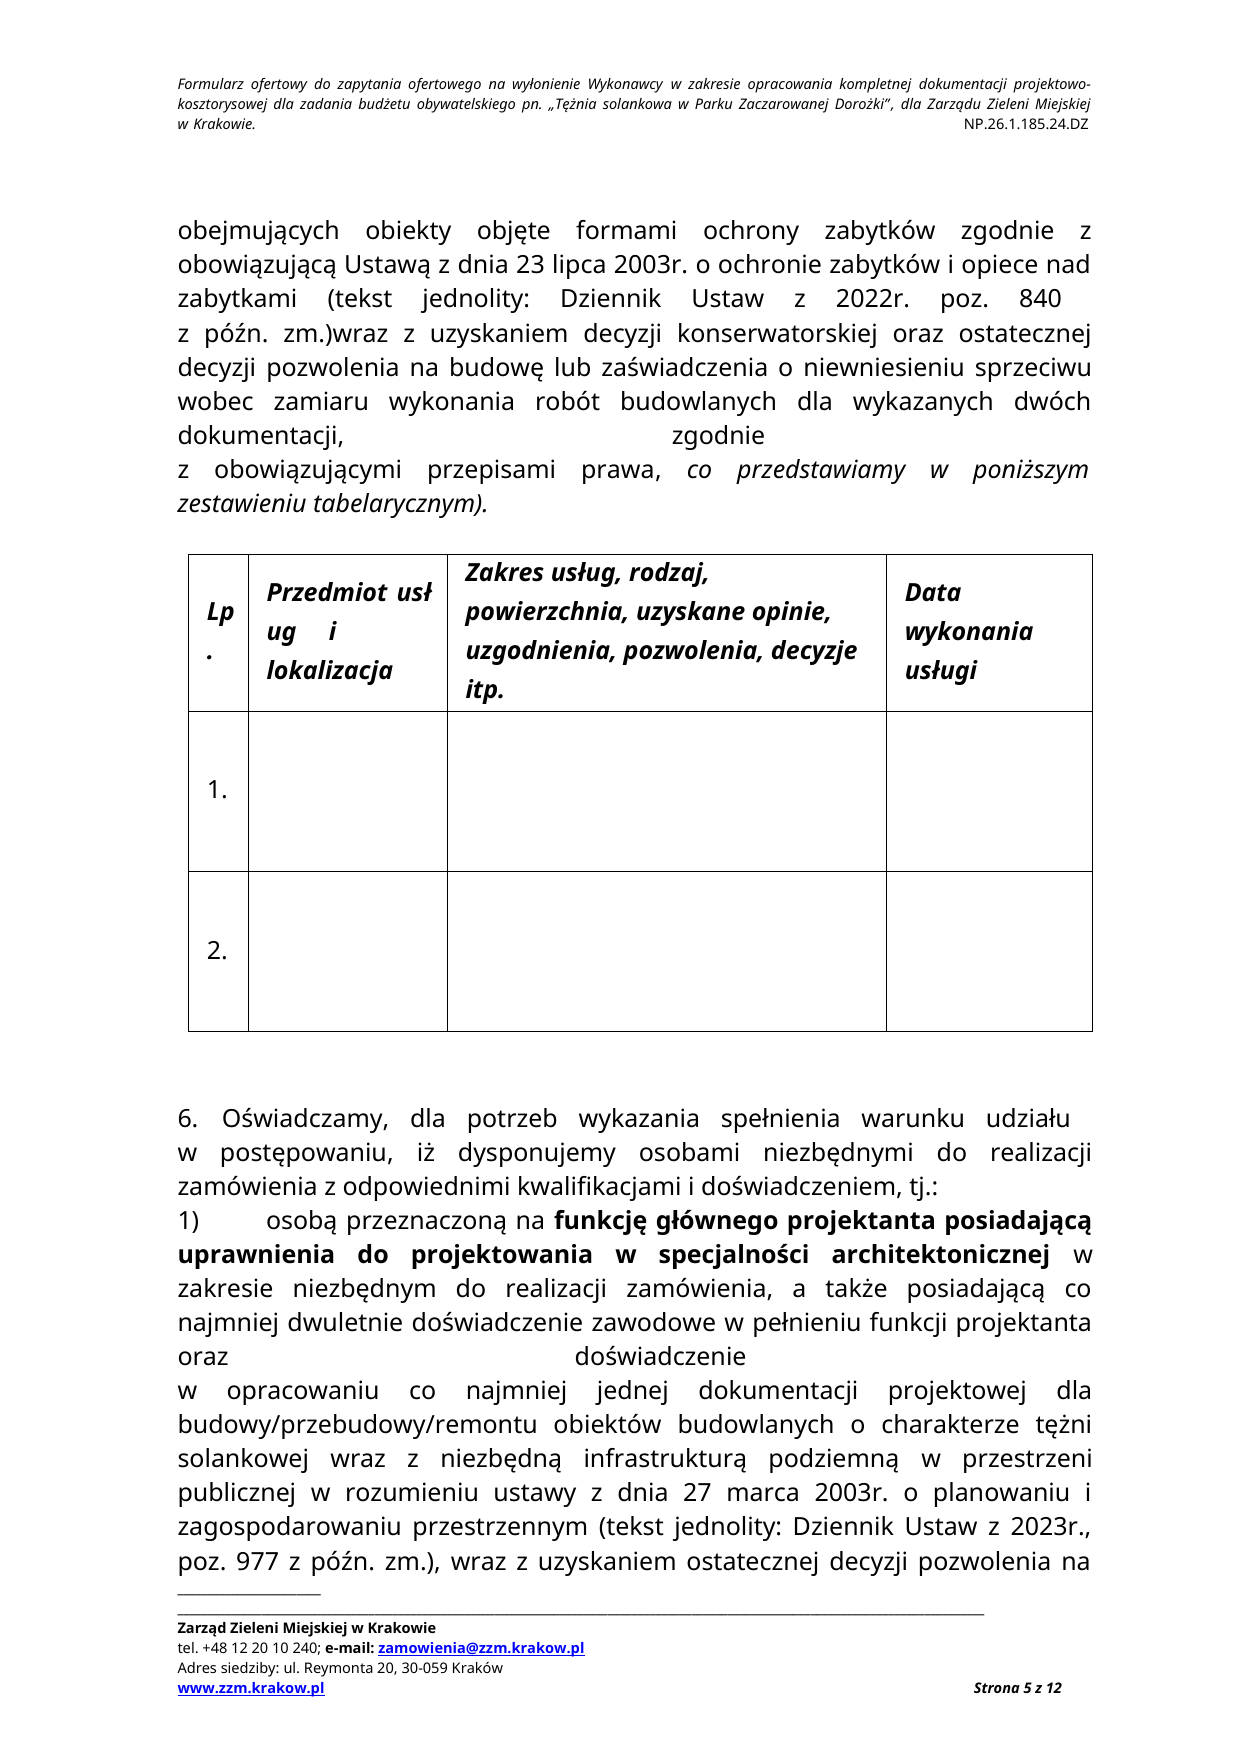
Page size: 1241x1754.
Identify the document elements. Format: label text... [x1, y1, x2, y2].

list Oświadczamy, dla potrzeb wykazania spełnienia warunku udziału w postępowaniu, iż dysponujemy osobami niezbędnymi do realizacji zamówienia z odpowiednimi kwalifikacjami i doświadczeniem, tj.: [177, 1100, 1093, 1202]
table_cell [887, 712, 1092, 871]
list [177, 1202, 1093, 1577]
table_cell 2. [189, 872, 248, 1031]
table_header Przedmiot usług i lokalizacja [249, 555, 447, 711]
table_header Zakres usług, rodzaj, powierzchnia, uzyskane opinie, uzgodnienia, pozwolenia, decyzje itp. [448, 555, 886, 711]
table_cell 1. [189, 712, 248, 871]
table_header Data wykonania usługi [887, 555, 1092, 711]
table_header Lp. [189, 555, 248, 711]
table_cell [249, 872, 447, 1031]
table_cell [448, 872, 886, 1031]
table_cell [448, 712, 886, 871]
table_cell [249, 712, 447, 871]
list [177, 213, 1093, 519]
table_cell [887, 872, 1092, 1031]
